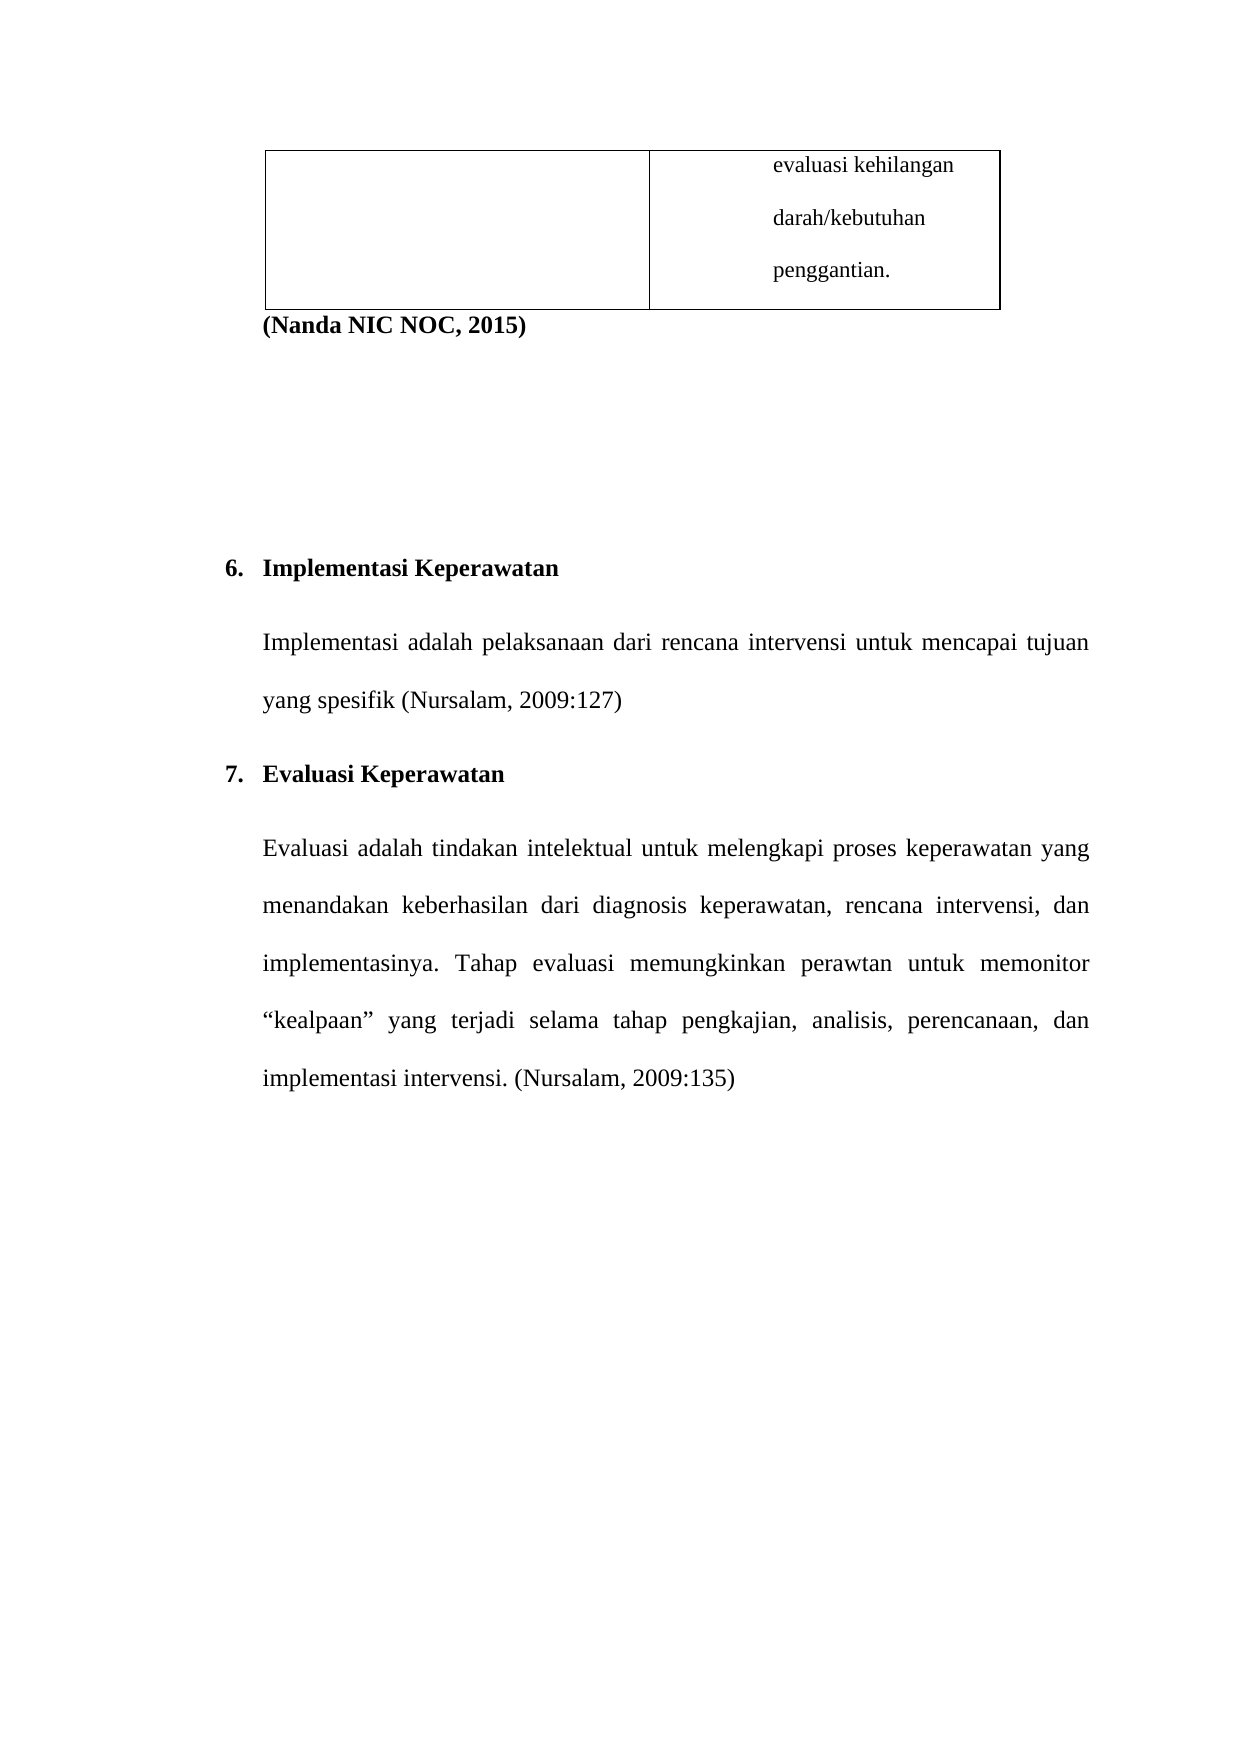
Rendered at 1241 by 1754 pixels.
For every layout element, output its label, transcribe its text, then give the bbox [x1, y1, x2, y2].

list Evaluasi Keperawatan [225, 759, 1090, 788]
text (Nanda NIC NOC, 2015) [187, 310, 1090, 339]
text Evaluasi adalah tindakan intelektual untuk melengkapi proses keperawatan yang menandakan keberhasilan dari diagnosis keperawatan, rencana intervensi, dan implementasinya. Tahap evaluasi memungkinkan perawtan untuk memonitor “kealpaan” yang terjadi selama tahap pengkajian, analisis, perencanaan, dan implementasi intervensi. (Nursalam, 2009:135) [262, 833, 1090, 1092]
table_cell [266, 151, 649, 309]
list Implementasi Keperawatan [225, 553, 1090, 582]
text Implementasi adalah pelaksanaan dari rencana intervensi untuk mencapai tujuan yang spesifik (Nursalam, 2009:127) [262, 627, 1090, 713]
